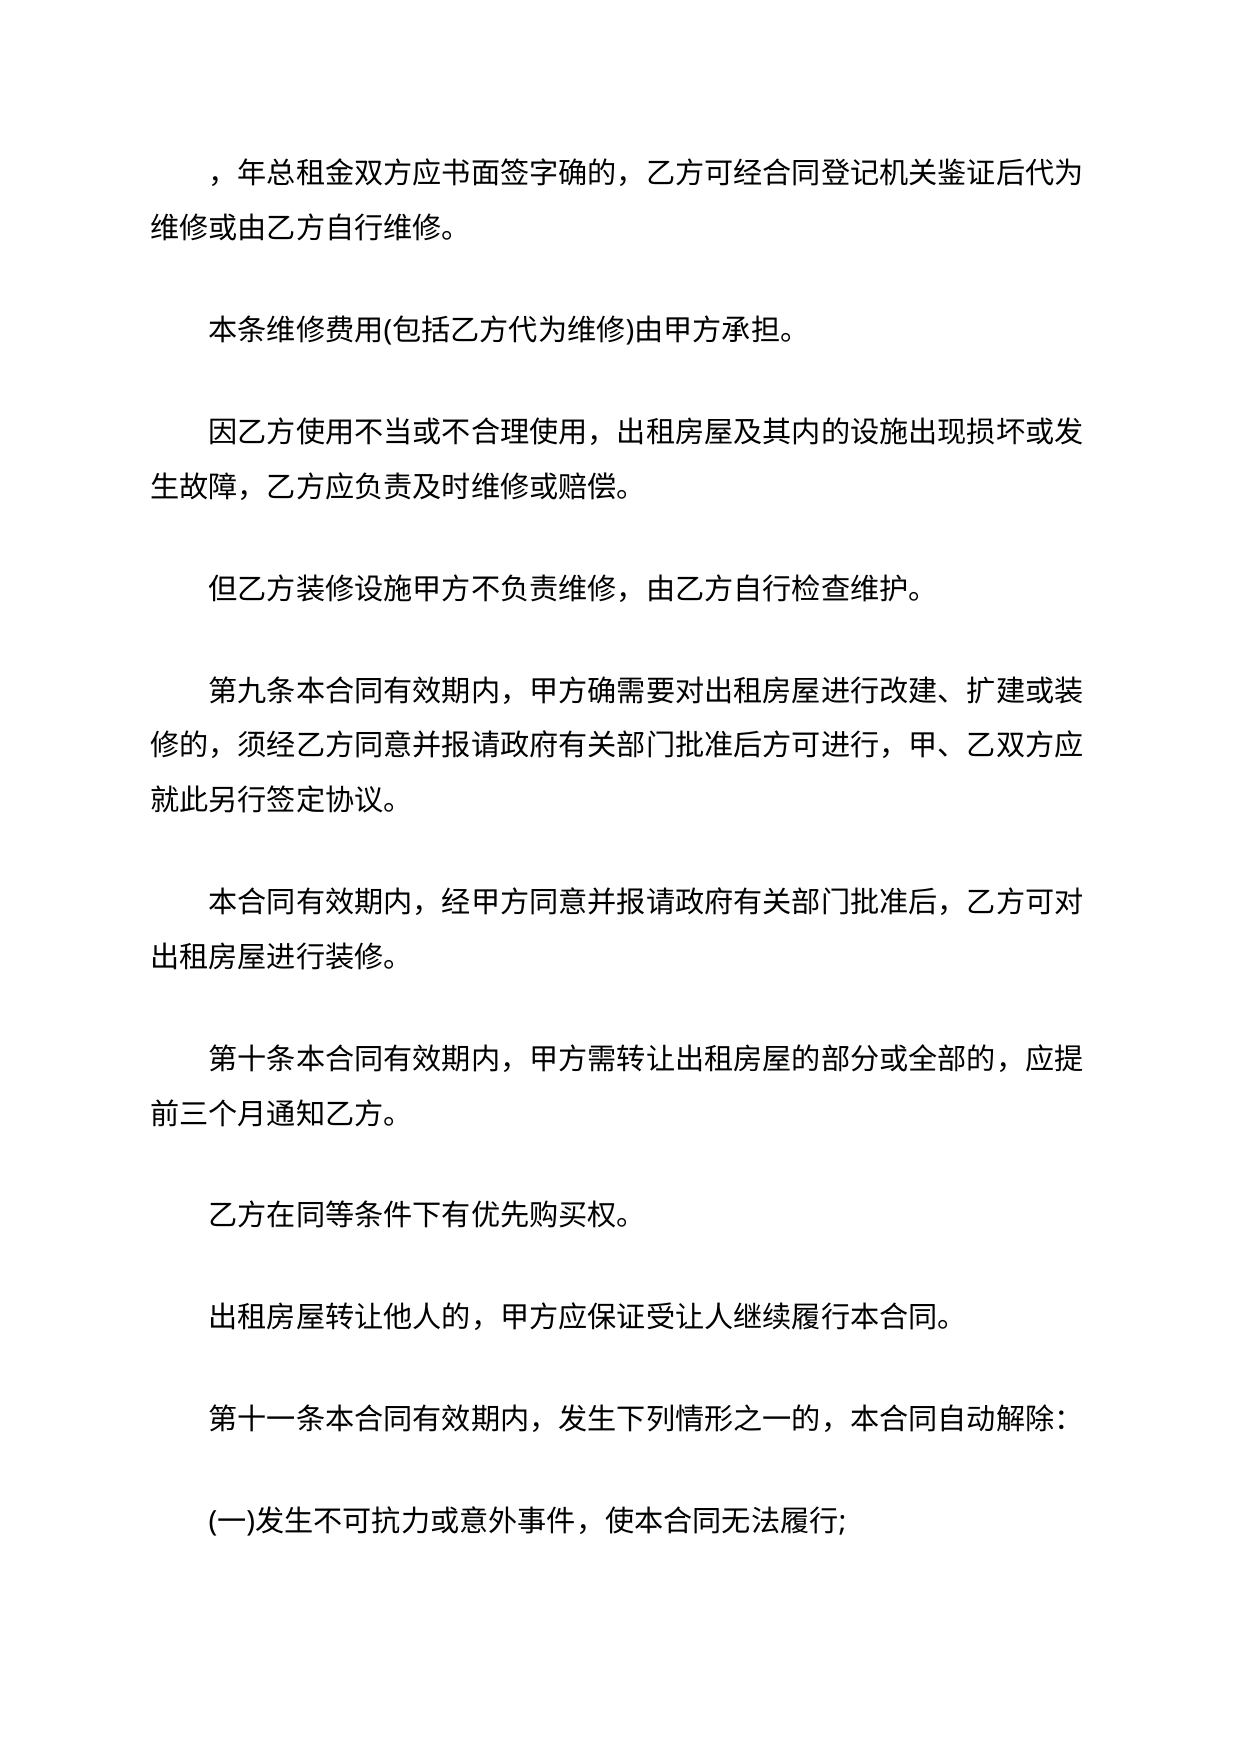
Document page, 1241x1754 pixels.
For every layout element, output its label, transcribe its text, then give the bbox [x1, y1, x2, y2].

text 因乙方使用不当或不合理使用，出租房屋及其内的设施出现损坏或发生故障，乙方应负责及时维修或赔偿。 [150, 409, 1090, 506]
text (一)发生不可抗力或意外事件，使本合同无法履行; [150, 1497, 1090, 1540]
text 第十条本合同有效期内，甲方需转让出租房屋的部分或全部的，应提前三个月通知乙方。 [150, 1035, 1090, 1132]
text 出租房屋转让他人的，甲方应保证受让人继续履行本合同。 [150, 1294, 1090, 1336]
text ，年总租金双方应书面签字确的，乙方可经合同登记机关鉴证后代为维修或由乙方自行维修。 [150, 150, 1090, 247]
text 本合同有效期内，经甲方同意并报请政府有关部门批准后，乙方可对出租房屋进行装修。 [150, 879, 1090, 976]
text 第十一条本合同有效期内，发生下列情形之一的，本合同自动解除： [150, 1396, 1090, 1438]
text 但乙方装修设施甲方不负责维修，由乙方自行检查维护。 [150, 565, 1090, 608]
text 本条维修费用(包括乙方代为维修)由甲方承担。 [150, 307, 1090, 349]
text 第九条本合同有效期内，甲方确需要对出租房屋进行改建、扩建或装修的，须经乙方同意并报请政府有关部门批准后方可进行，甲、乙双方应就此另行签定协议。 [150, 667, 1090, 819]
text 乙方在同等条件下有优先购买权。 [150, 1192, 1090, 1234]
